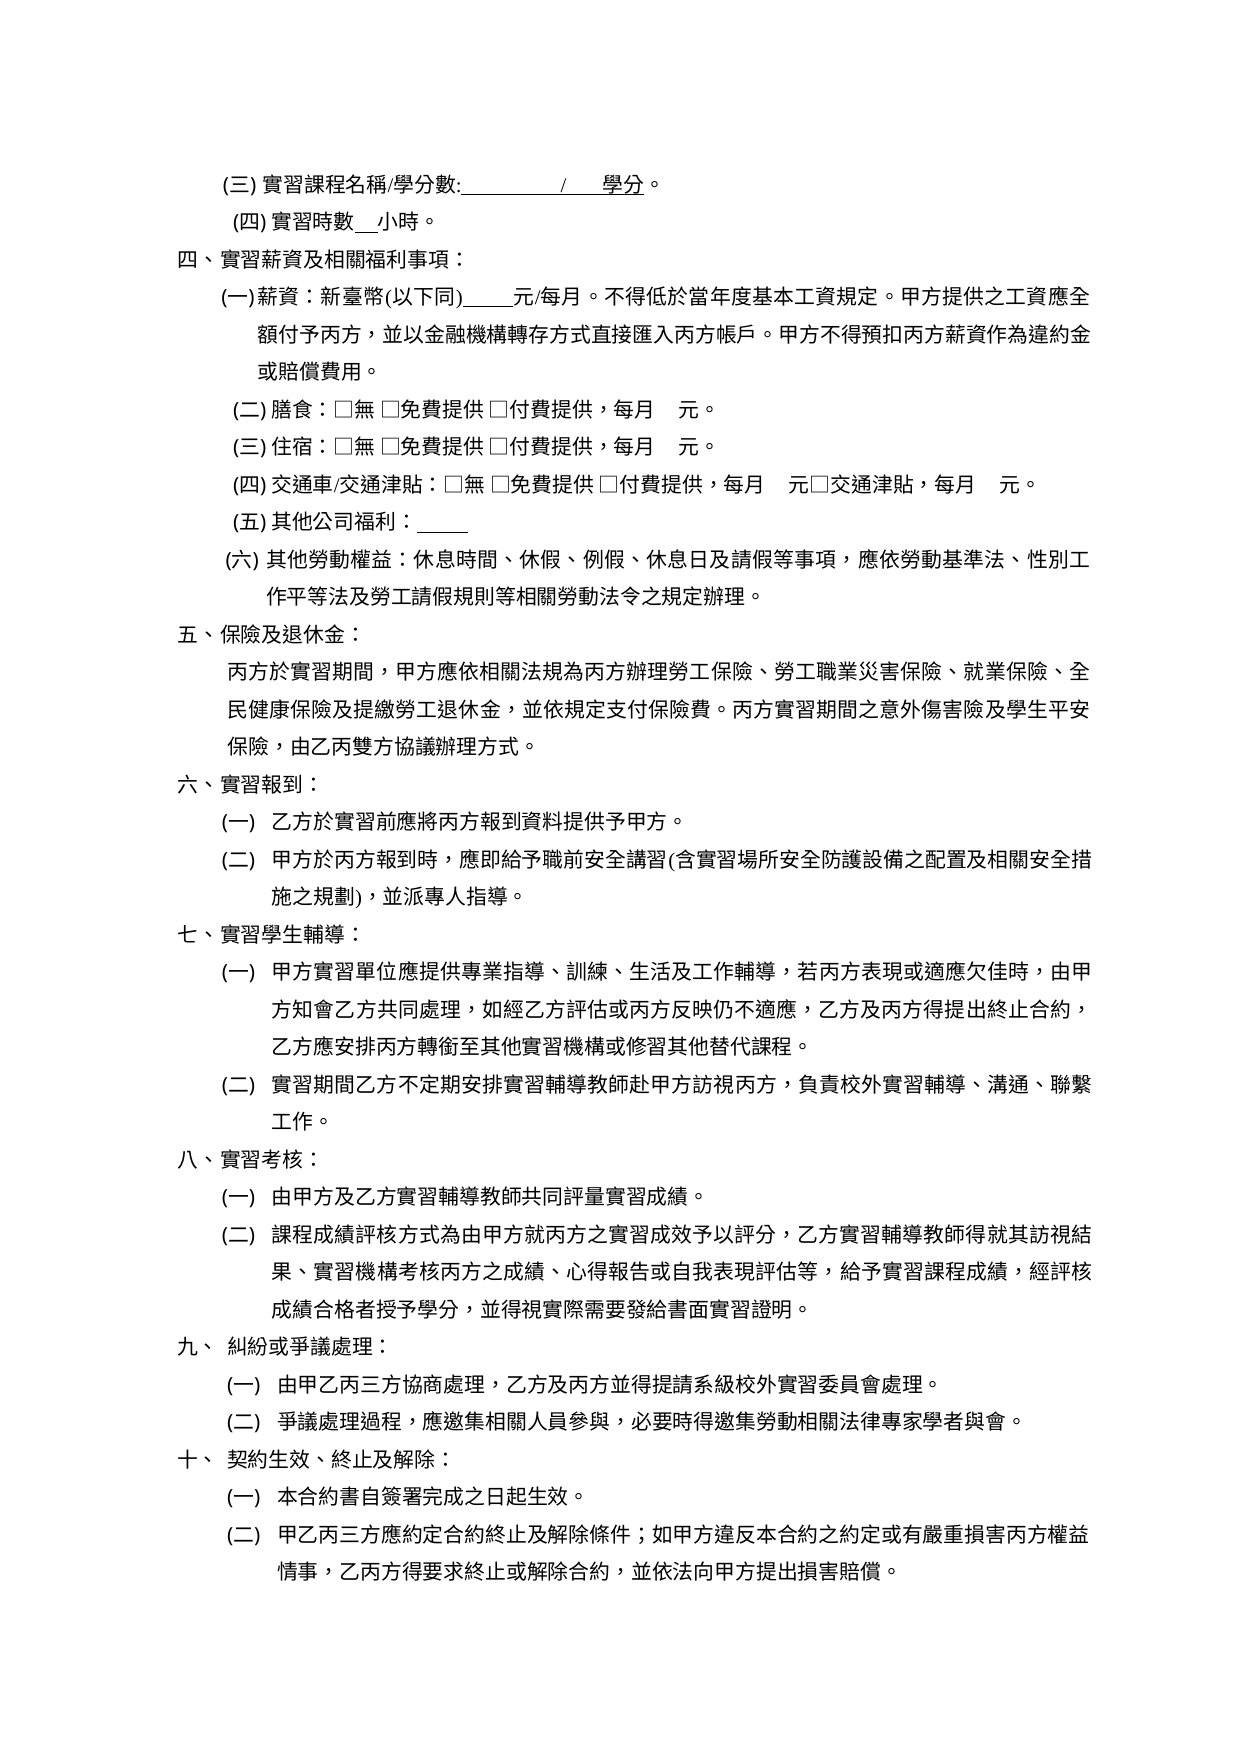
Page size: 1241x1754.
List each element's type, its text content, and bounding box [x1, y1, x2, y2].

list 丙方於實習期間，甲方應依相關法規為丙方辦理勞工保險、勞工職業災害保險、就業保險、全民健康保險及提繳勞工退休金，並依規定支付保險費。丙方實習期間之意外傷害險及學生平安保險，由乙丙雙方協議辦理方式。 [227, 652, 1092, 764]
list 乙方於實習前應將丙方報到資料提供予甲方。 [222, 802, 1092, 839]
list 契約生效、終止及解除： [177, 1439, 1092, 1477]
list 甲方於丙方報到時，應即給予職前安全講習(含實習場所安全防護設備之配置及相關安全措施之規劃)，並派專人指導。 [222, 839, 1092, 914]
list 甲方實習單位應提供專業指導、訓練、生活及工作輔導，若丙方表現或適應欠佳時，由甲方知會乙方共同處理，如經乙方評估或丙方反映仍不適應，乙方及丙方得提出終止合約，乙方應安排丙方轉銜至其他實習機構或修習其他替代課程。 [222, 952, 1092, 1064]
list 由甲乙丙三方協商處理，乙方及丙方並得提請系級校外實習委員會處理。 [227, 1364, 1092, 1402]
list 實習課程名稱/學分數: / 學分。 [223, 164, 1092, 202]
list 其他公司福利： [227, 502, 1092, 539]
list 膳食：□無 □免費提供 □付費提供，每月 元。 [227, 389, 1092, 427]
list 實習薪資及相關福利事項： [177, 239, 1092, 277]
list 由甲方及乙方實習輔導教師共同評量實習成績。 [222, 1177, 1092, 1214]
list 住宿：□無 □免費提供 □付費提供，每月 元。 [227, 427, 1092, 464]
list 實習期間乙方不定期安排實習輔導教師赴甲方訪視丙方，負責校外實習輔導、溝通、聯繫工作。 [222, 1064, 1092, 1139]
list 課程成績評核方式為由甲方就丙方之實習成效予以評分，乙方實習輔導教師得就其訪視結果、實習機構考核丙方之成績、心得報告或自我表現評估等，給予實習課程成績，經評核成績合格者授予學分，並得視實際需要發給書面實習證明。 [222, 1214, 1092, 1327]
list 實習時數 小時。 [227, 202, 1092, 239]
list 薪資：新臺幣(以下同) 元/每月。不得低於當年度基本工資規定。甲方提供之工資應全額付予丙方，並以金融機構轉存方式直接匯入丙方帳戶。甲方不得預扣丙方薪資作為違約金或賠償費用。 [221, 277, 1092, 389]
list 甲乙丙三方應約定合約終止及解除條件；如甲方違反本合約之約定或有嚴重損害丙方權益情事，乙丙方得要求終止或解除合約，並依法向甲方提出損害賠償。 [227, 1514, 1092, 1589]
list 保險及退休金： [177, 614, 1092, 652]
list 實習學生輔導： [177, 914, 1092, 952]
list 實習報到： [177, 764, 1092, 802]
list 糾紛或爭議處理： [177, 1327, 1092, 1364]
list 爭議處理過程，應邀集相關人員參與，必要時得邀集勞動相關法律專家學者與會。 [227, 1402, 1092, 1439]
list 實習考核： [177, 1139, 1092, 1177]
list 本合約書自簽署完成之日起生效。 [227, 1477, 1092, 1514]
list 交通車/交通津貼：□無 □免費提供 □付費提供，每月 元□交通津貼，每月 元。 [227, 464, 1092, 502]
list 其他勞動權益：休息時間、休假、例假、休息日及請假等事項，應依勞動基準法、性別工作平等法及勞工請假規則等相關勞動法令之規定辦理。 [225, 539, 1092, 614]
